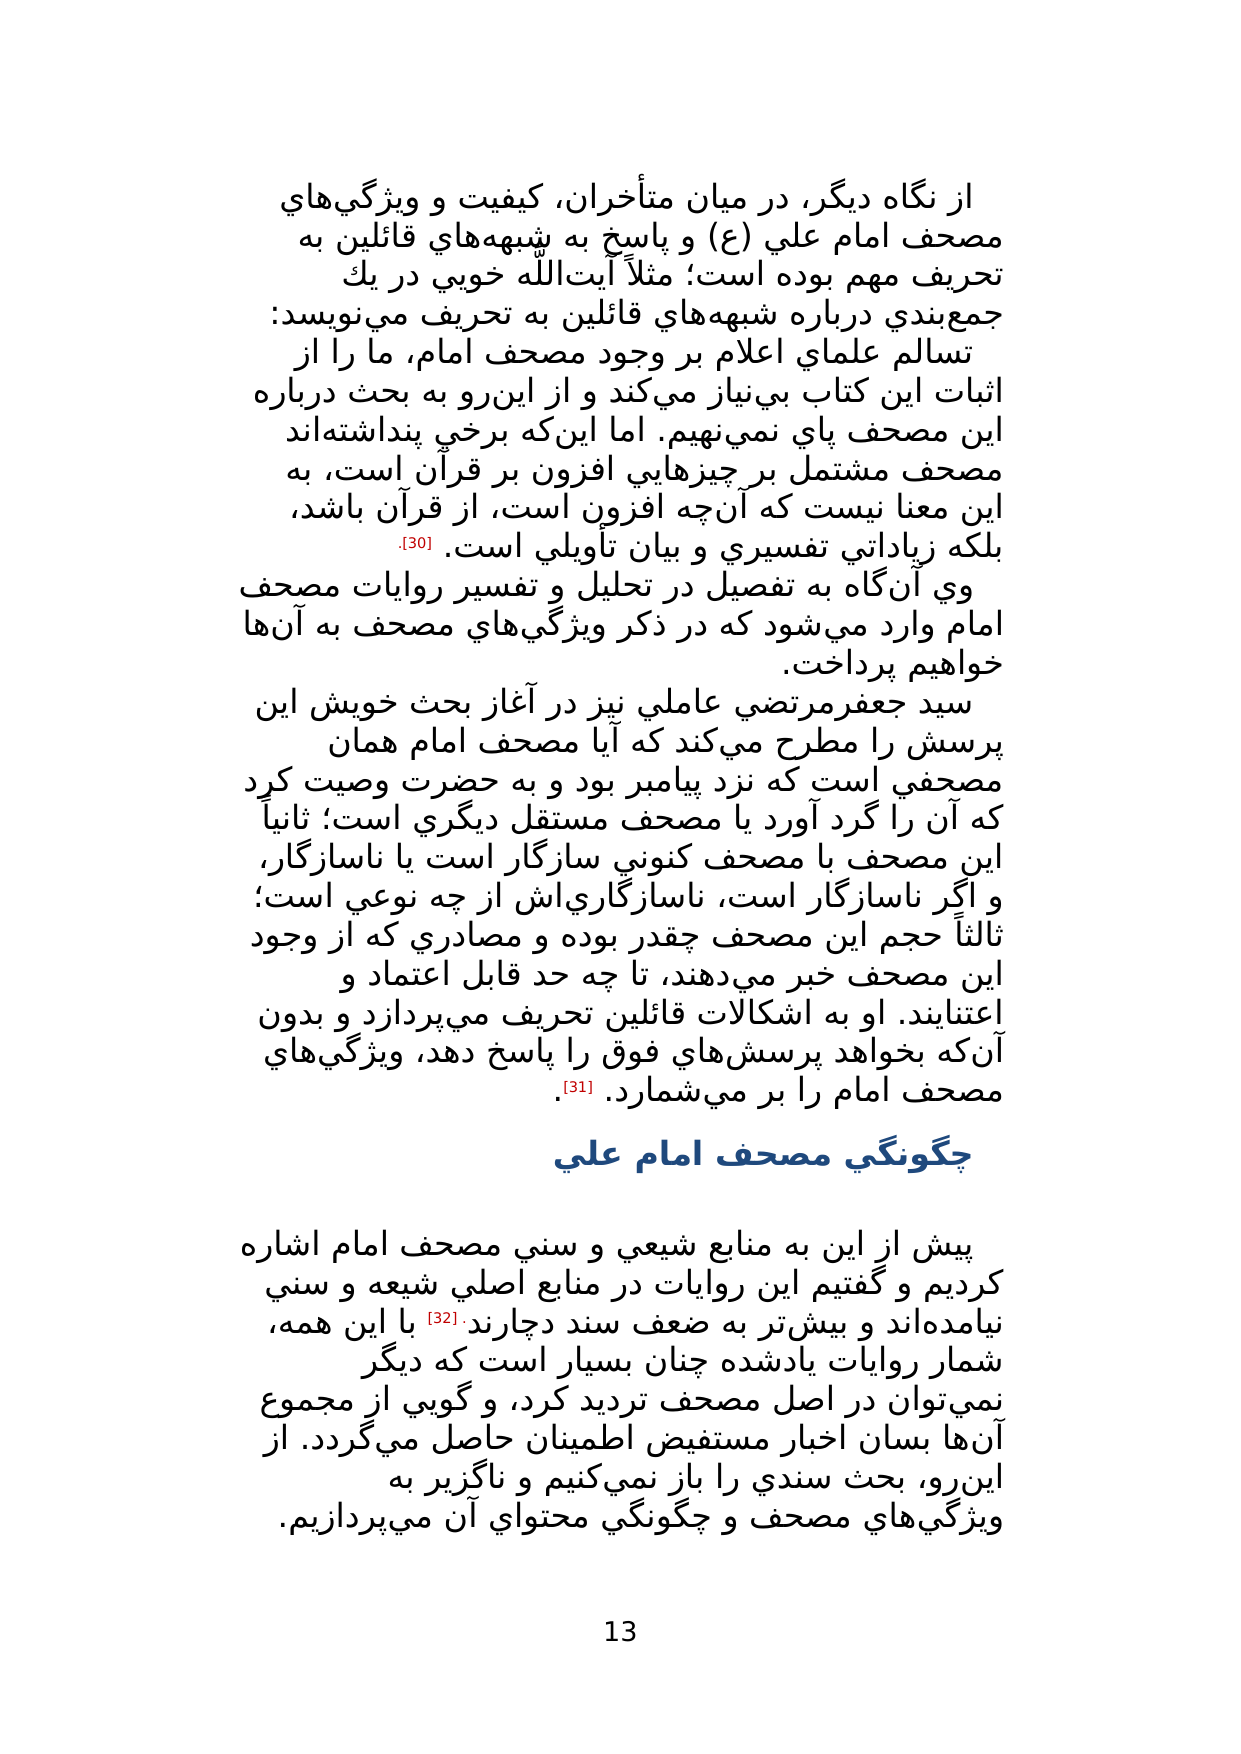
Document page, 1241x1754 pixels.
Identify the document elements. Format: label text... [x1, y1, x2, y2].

text تسالم علماي اعلام بر وجود مصحف امام، ما را از اثبات اين كتاب بي‌نياز مي‌كند و از اين‌رو به بحث درباره اين مصحف پاي نمي‌نهيم. اما اين‌كه برخي پنداشته‌اند مصحف مشتمل بر چيزهايي افزون بر قرآن است، به اين معنا نيست كه آن‌چه افزون است، از قرآن باشد، بلكه زياداتي تفسيري و بيان تأويلي است. [30]. [236, 333, 1004, 566]
text از نگاه ديگر، در ميان متأخران، كيفيت و ويژگي‌هاي مصحف امام علي (ع) و پاسخ به شبهه‌هاي قائلين به تحريف مهم بوده است؛ مثلاً آيت‌اللَّه خويي در يك جمع‌بندي درباره شبهه‌هاي قائلين به تحريف مي‌نويسد: [236, 177, 1004, 333]
text وي آن‌گاه به تفصيل در تحليل و تفسير روايات مصحف امام وارد مي‌شود كه در ذكر ويژگي‌هاي مصحف به آن‌ها خواهيم پرداخت. [236, 566, 1004, 682]
text سيد جعفرمرتضي عاملي نيز در آغاز بحث خويش اين پرسش را مطرح مي‌كند كه آيا مصحف امام همان مصحفي است كه نزد پيامبر بود و به حضرت وصيت كرد كه آن را گرد آورد يا مصحف مستقل ديگري است؛ ثانياً اين مصحف با مصحف كنوني سازگار است يا ناسازگار، و اگر ناسازگار است، ناسازگاري‌اش از چه نوعي است؛ ثالثاً حجم اين مصحف چقدر بوده و مصادري كه از وجود اين مصحف خبر مي‌دهند، تا چه حد قابل اعتماد و اعتنايند. او به اشكالات قائلين تحريف مي‌پردازد و بدون آن‌كه بخواهد پرسش‌هاي فوق را پاسخ دهد، ويژگي‌هاي مصحف امام را بر مي‌شمارد. [31]. [236, 682, 1004, 1110]
text پيش از اين به منابع شيعي و سني مصحف امام اشاره كرديم و گفتيم اين روايات در منابع اصلي شيعه و سني نيامده‌اند و بيش‌تر به ضعف سند دچارند. [32] با اين همه، شمار روايات يادشده چنان بسيار است كه ديگر نمي‌توان در اصل مصحف ترديد كرد، و گويي از مجموع آن‌ها بسان اخبار مستفيض اطمينان حاصل مي‌گردد. از اين‌رو، بحث سندي را باز نمي‌كنيم و ناگزير به ويژگي‌هاي مصحف و چگونگي محتواي آن مي‌پردازيم. [236, 1224, 1004, 1535]
subtitle چگونگي مصحف امام علي [236, 1135, 1004, 1173]
